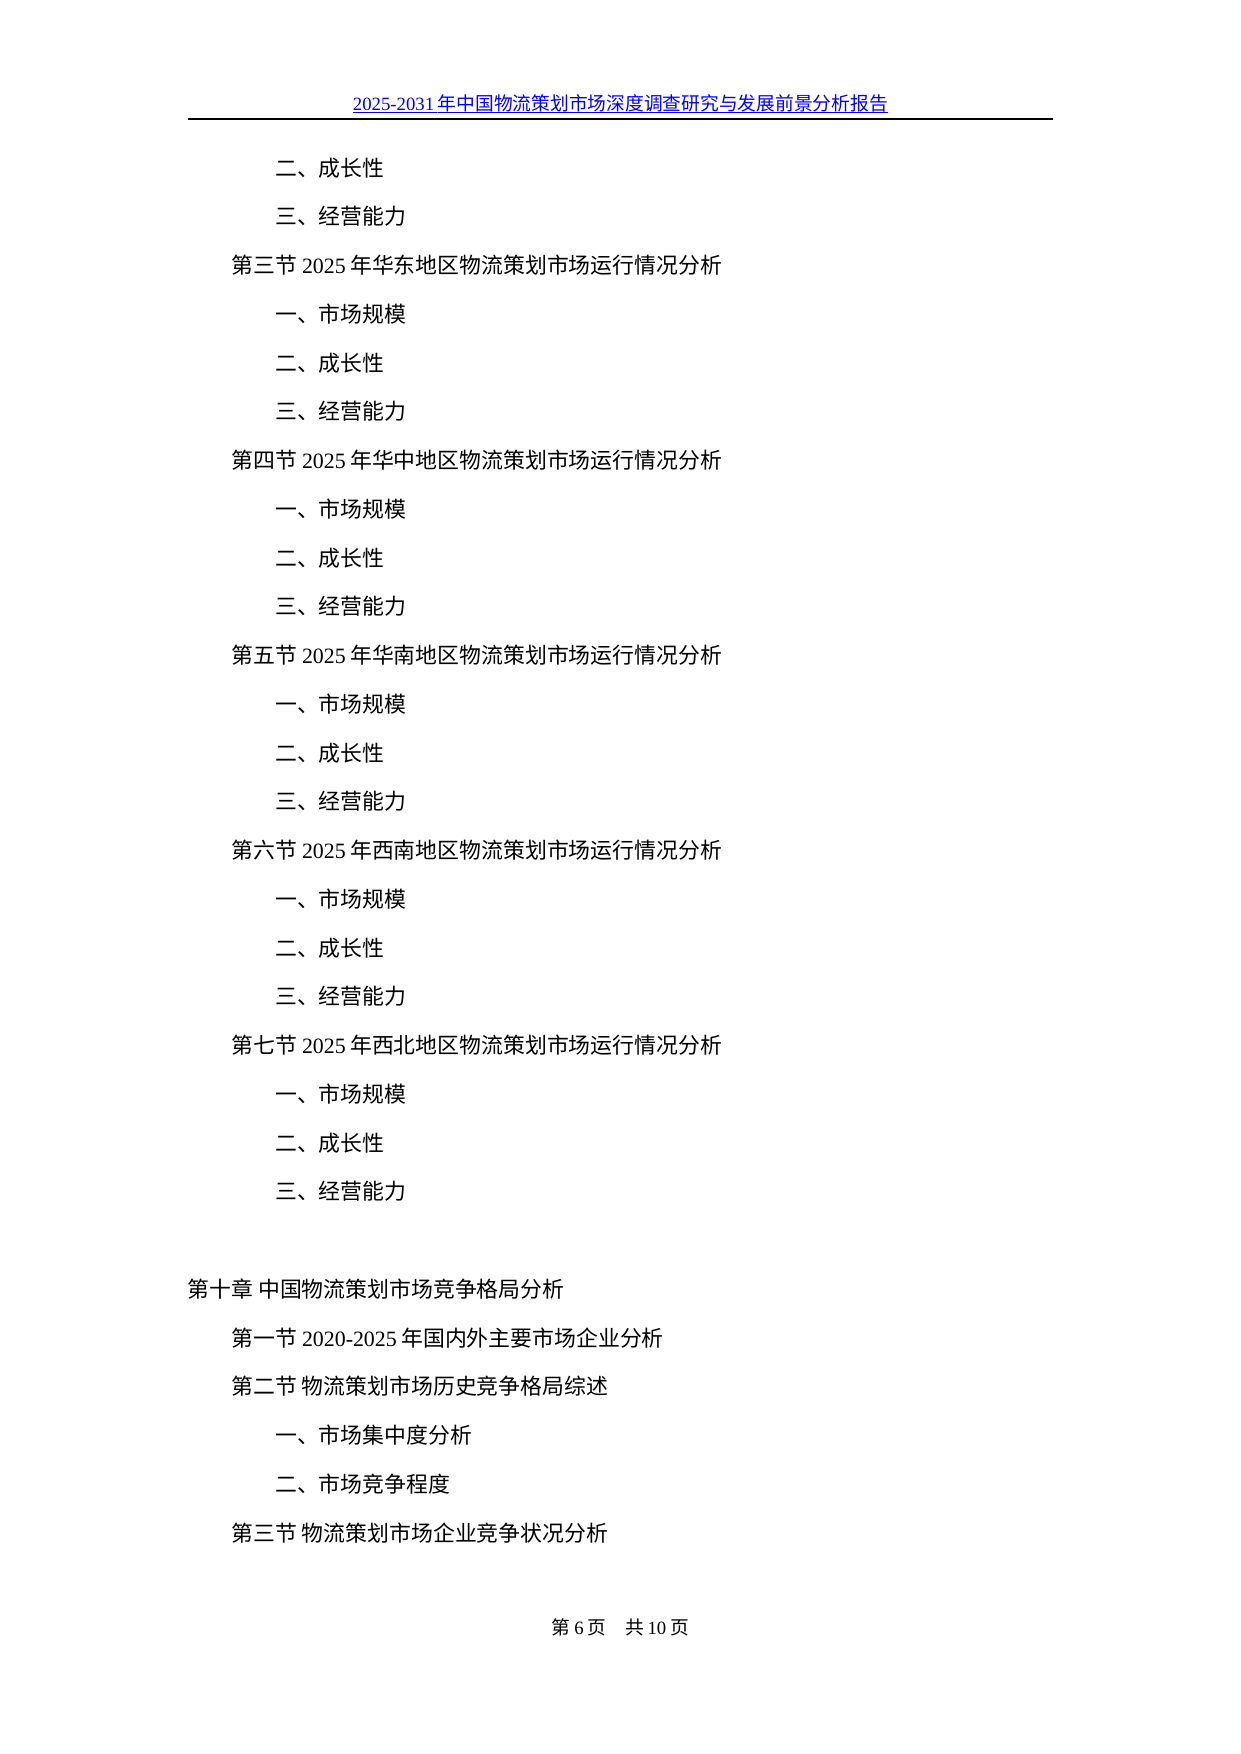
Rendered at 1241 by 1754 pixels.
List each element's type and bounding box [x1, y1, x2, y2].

text [187, 150, 1053, 1548]
